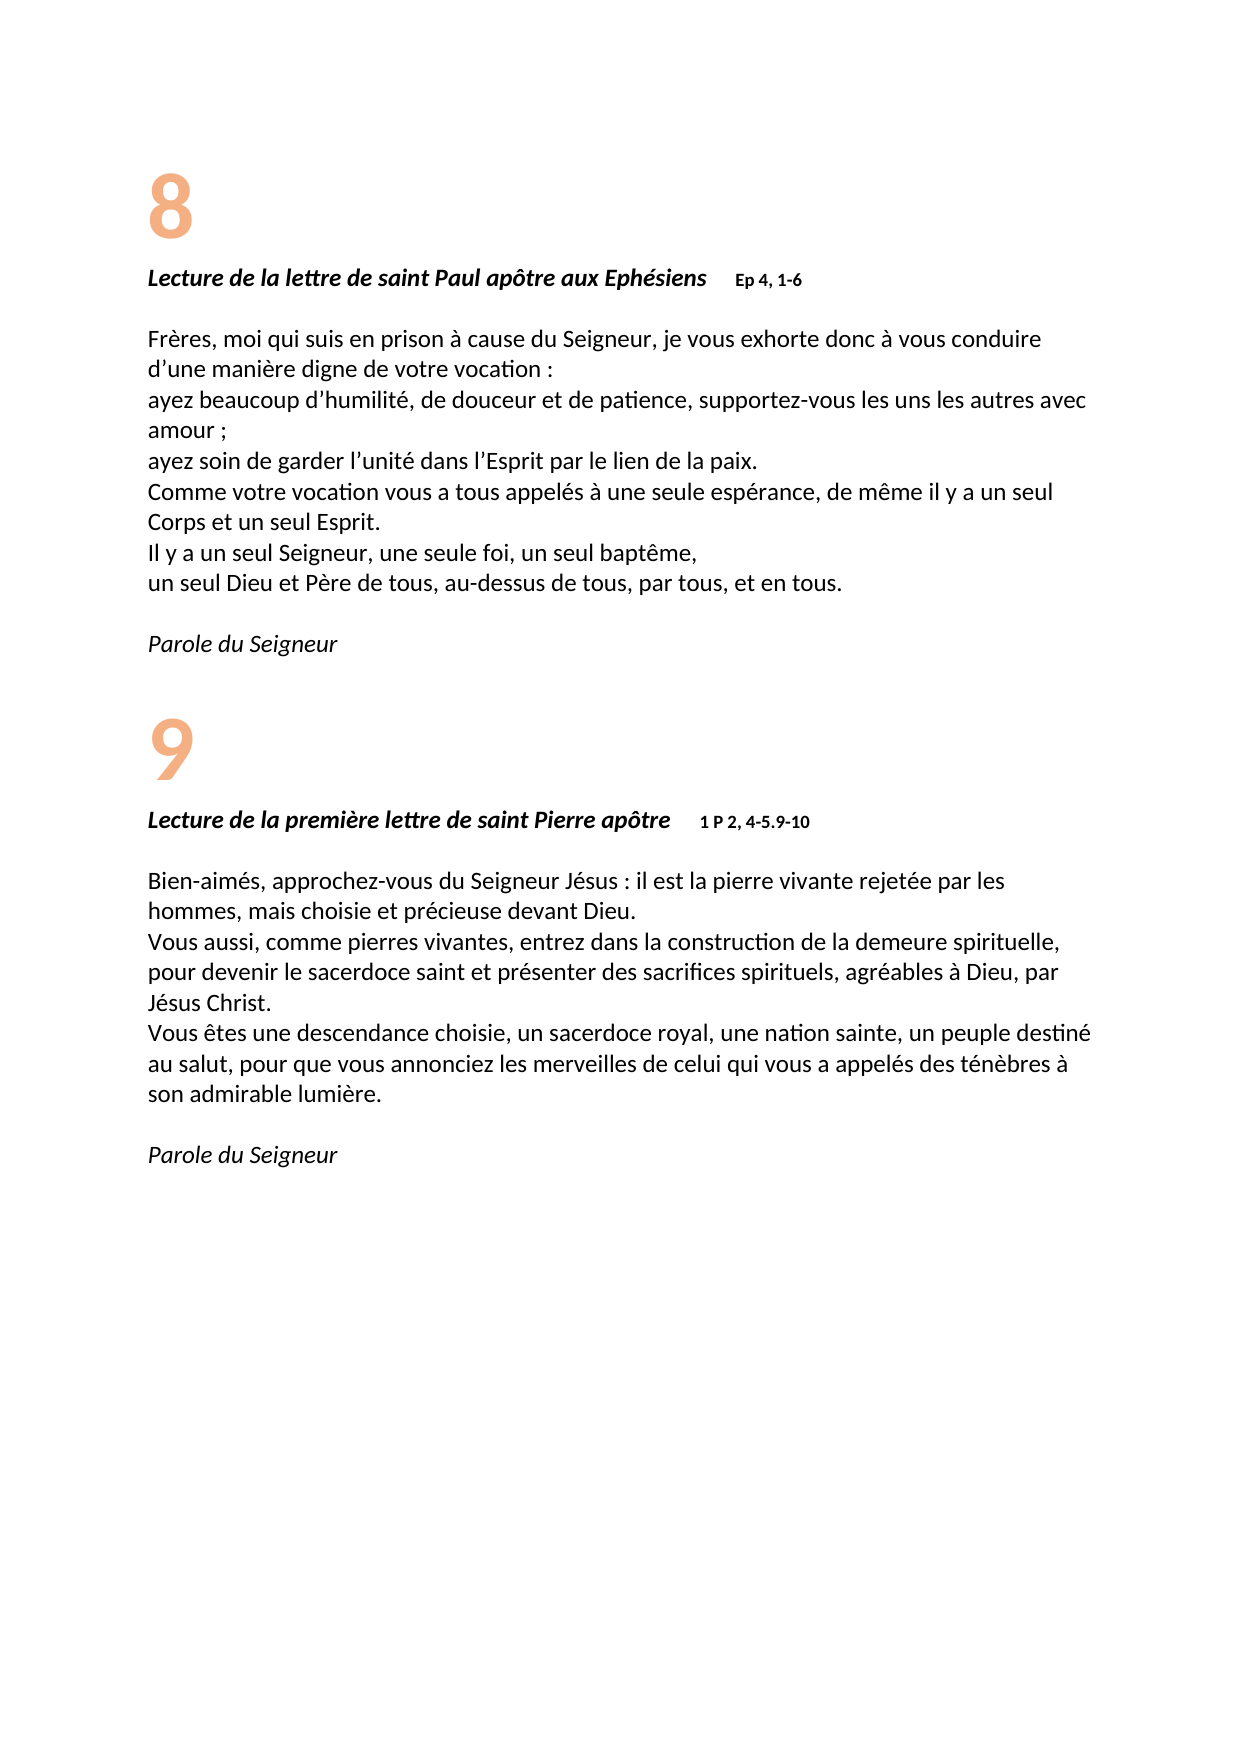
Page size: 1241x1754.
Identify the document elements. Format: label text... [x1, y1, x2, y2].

text 9 [148, 689, 1093, 804]
text Parole du Seigneur [148, 628, 1093, 659]
text Bien-aimés, approchez-vous du Seigneur Jésus : il est la pierre vivante rejetée par les hommes, mais choisie et précieuse devant Dieu. Vous aussi, comme pierres vivantes, entrez dans la construction de la demeure spirituelle, pour devenir le sacerdoce saint et présenter des sacrifices spirituels, agréables à Dieu, par Jésus Christ. Vous êtes une descendance choisie, un sacerdoce royal, une nation sainte, un peuple destiné au salut, pour que vous annonciez les merveilles de celui qui vous a appelés des ténèbres à son admirable lumière. [148, 865, 1093, 1109]
text Lecture de la lettre de saint Paul apôtre aux Ephésiens Ep 4, 1-6 [148, 262, 1093, 293]
text Lecture de la première lettre de saint Pierre apôtre 1 P 2, 4-5.9-10 [148, 804, 1093, 834]
text 8 [148, 148, 1093, 262]
text Parole du Seigneur [148, 1139, 1093, 1170]
text Frères, moi qui suis en prison à cause du Seigneur, je vous exhorte donc à vous conduire d’une manière digne de votre vocation : ayez beaucoup d’humilité, de douceur et de patience, supportez-vous les uns les autres avec amour ; ayez soin de garder l’unité dans l’Esprit par le lien de la paix. Comme votre vocation vous a tous appelés à une seule espérance, de même il y a un seul Corps et un seul Esprit. Il y a un seul Seigneur, une seule foi, un seul baptême, un seul Dieu et Père de tous, au-dessus de tous, par tous, et en tous. [148, 323, 1093, 598]
